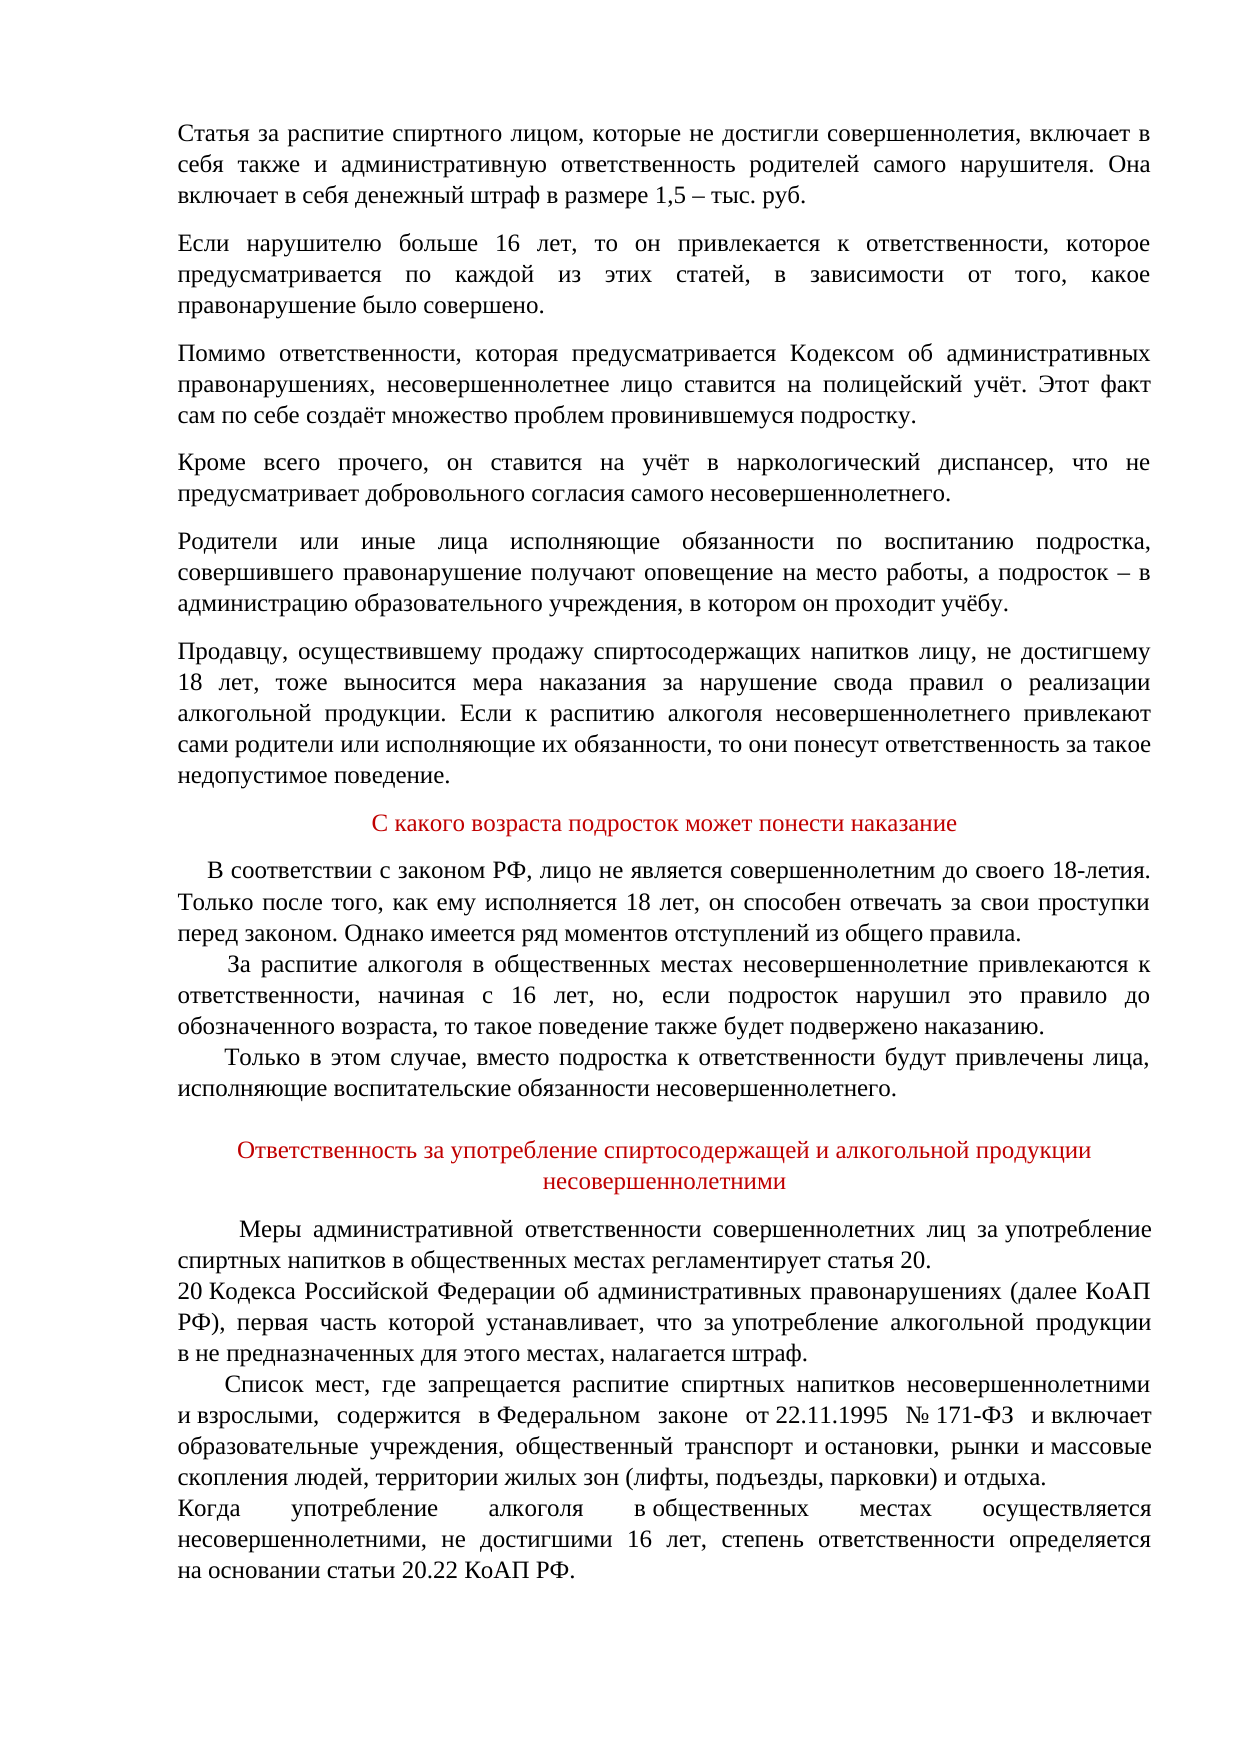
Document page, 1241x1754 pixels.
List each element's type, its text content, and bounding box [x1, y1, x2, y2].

text Статья за распитие спиртного лицом, которые не достигли совершеннолетия, включает в себя также и административную ответственность родителей самого нарушителя. Она включает в себя денежный штраф в размере 1,5 – тыс. руб. [177, 118, 1152, 209]
text За распитие алкоголя в общественных местах несовершеннолетние привлекаются к ответственности, начиная с 16 лет, но, если подросток нарушил это правило до обозначенного возраста, то такое поведение также будет подвержено наказанию. [177, 949, 1152, 1039]
text Только в этом случае, вместо подростка к ответственности будут привлечены лица, исполняющие воспитательские обязанности несовершеннолетнего. [177, 1042, 1152, 1102]
text Помимо ответственности, которая предусматривается Кодексом об административных правонарушениях, несовершеннолетнее лицо ставится на полицейский учёт. Этот факт сам по себе создаёт множество проблем провинившемуся подростку. [177, 338, 1152, 428]
text 20 Кодекса Российской Федерации об административных правонарушениях (далее КоАП РФ), первая часть которой устанавливает, что за употребление алкогольной продукции в не предназначенных для этого местах, налагается штраф. [177, 1276, 1152, 1367]
text Меры административной ответственности совершеннолетних лиц за употребление спиртных напитков в общественных местах регламентирует статья 20. [177, 1214, 1152, 1273]
text В соответствии с законом РФ, лицо не является совершеннолетним до своего 18-летия. Только после того, как ему исполняется 18 лет, он способен отвечать за свои проступки перед законом. Однако имеется ряд моментов отступлений из общего правила. [177, 856, 1152, 946]
text Родители или иные лица исполняющие обязанности по воспитанию подростка, совершившего правонарушение получают оповещение на место работы, а подросток – в администрацию образовательного учреждения, в котором он проходит учёбу. [177, 526, 1152, 617]
text Кроме всего прочего, он ставится на учёт в наркологический диспансер, что не предусматривает добровольного согласия самого несовершеннолетнего. [177, 447, 1152, 507]
text Список мест, где запрещается распитие спиртных напитков несовершеннолетними и взрослыми, содержится в Федеральном законе от 22.11.1995 № 171-ФЗ и включает образовательные учреждения, общественный транспорт и остановки, рынки и массовые скопления людей, территории жилых зон (лифты, подъезды, парковки) и отдыха. [177, 1369, 1152, 1491]
text Продавцу, осуществившему продажу спиртосодержащих напитков лицу, не достигшему 18 лет, тоже выносится мера наказания за нарушение свода правил о реализации алкогольной продукции. Если к распитию алкоголя несовершеннолетнего привлекают сами родители или исполняющие их обязанности, то они понесут ответственность за такое недопустимое поведение. [177, 636, 1152, 789]
text Когда употребление алкоголя в общественных местах осуществляется несовершеннолетними, не достигшими 16 лет, степень ответственности определяется на основании статьи 20.22 КоАП РФ. [177, 1493, 1152, 1584]
text Ответственность за употребление спиртосодержащей и алкогольной продукции несовершеннолетними [177, 1135, 1152, 1195]
text С какого возраста подросток может понести наказание [177, 808, 1152, 837]
text Если нарушителю больше 16 лет, то он привлекается к ответственности, которое предусматривается по каждой из этих статей, в зависимости от того, какое правонарушение было совершено. [177, 228, 1152, 319]
